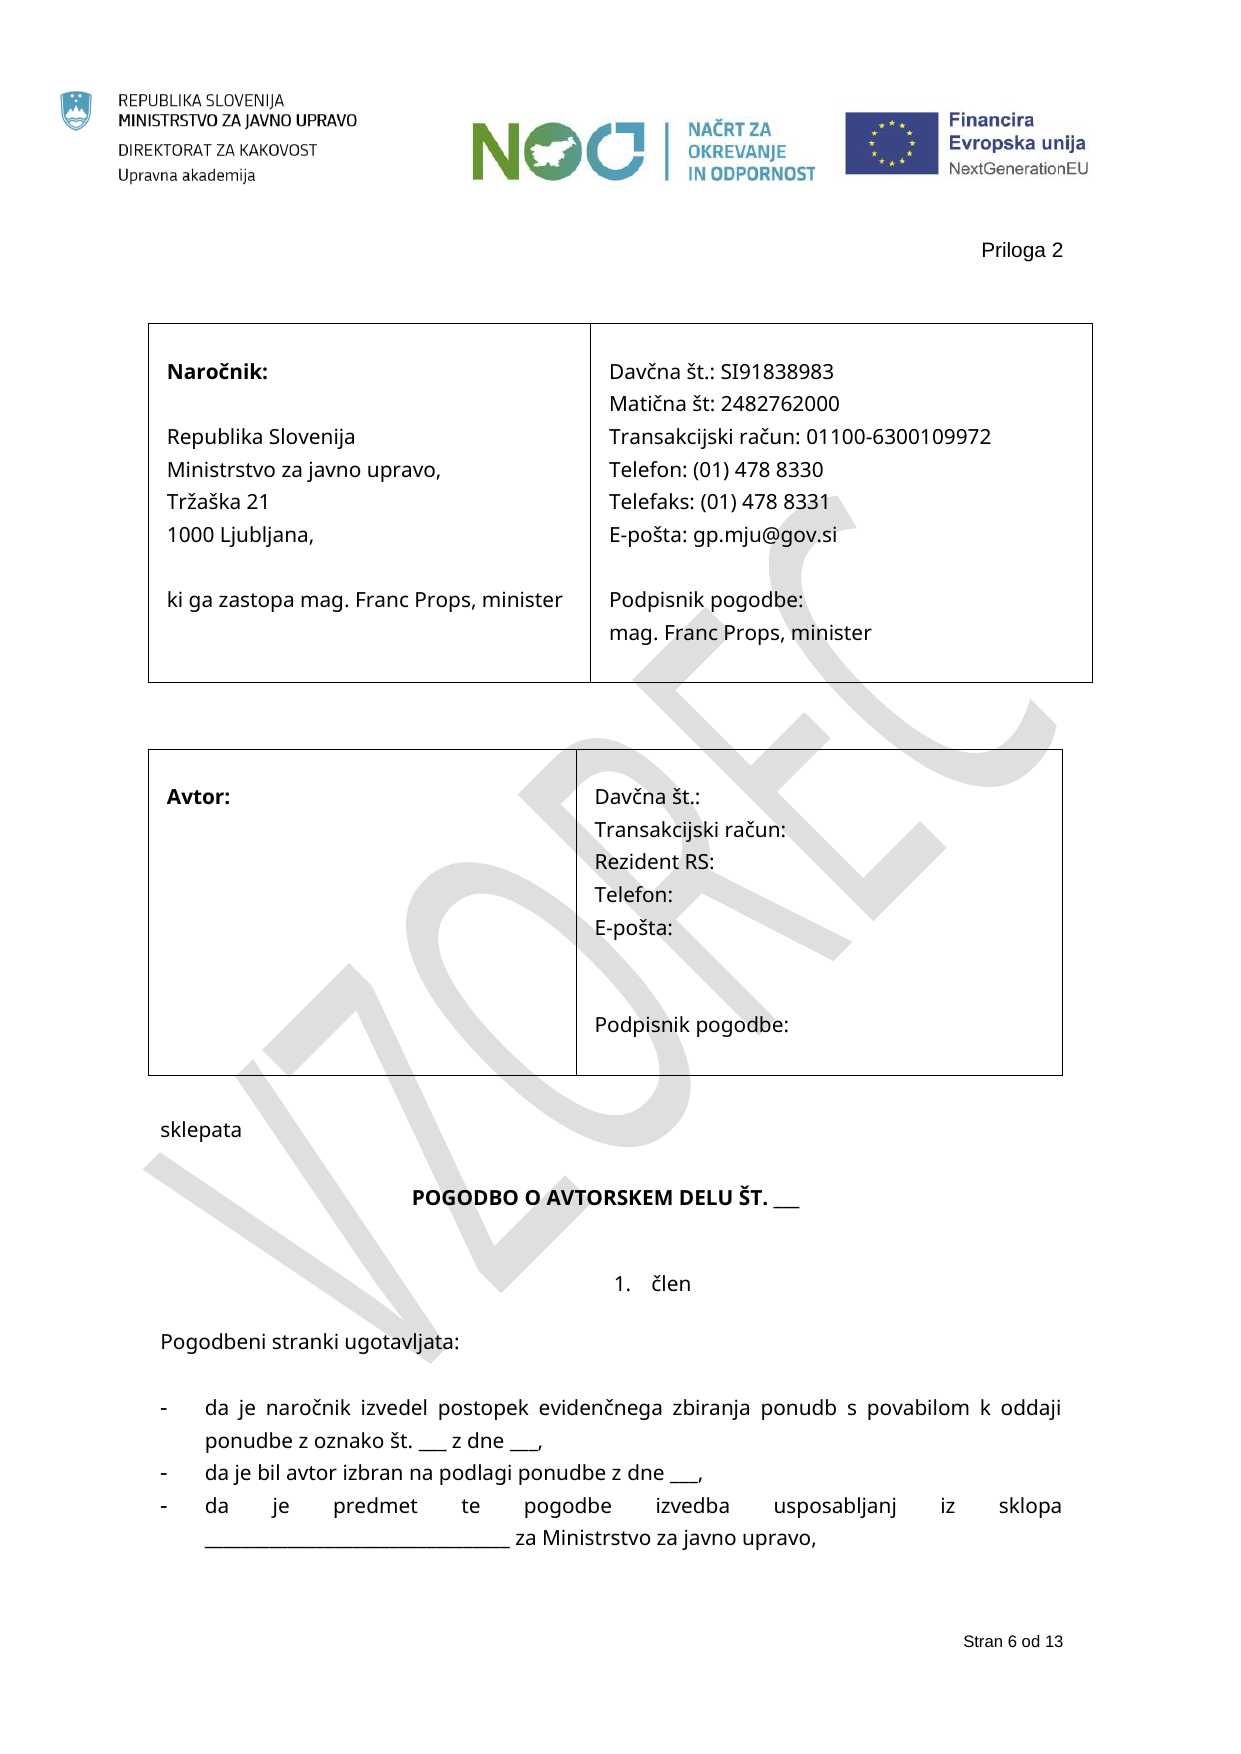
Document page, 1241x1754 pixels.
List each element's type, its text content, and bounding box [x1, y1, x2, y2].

subtitle POGODBO O AVTORSKEM DELU ŠT. ___ [148, 1183, 1063, 1211]
table_header Avtor: [149, 750, 576, 1075]
text sklepata [160, 1115, 949, 1144]
table_header Davčna št.: Transakcijski račun: Rezident RS: Telefon: E-pošta: Podpisnik pogodbe: [577, 750, 1062, 1075]
table_header Naročnik: Republika Slovenija Ministrstvo za javno upravo, Tržaška 21 1000 Ljubljana, ki ga zastopa mag. Franc Props, minister [149, 324, 590, 682]
list da je predmet te pogodbe izvedba usposabljanj iz sklopa _________________________________ za Ministrstvo za javno upravo, [160, 1491, 1063, 1552]
list da je bil avtor izbran na podlagi ponudbe z dne ___, [160, 1458, 1063, 1487]
list člen [158, 1269, 1063, 1298]
text Pogodbeni stranki ugotavljata: [160, 1327, 1063, 1356]
picture [45, 70, 373, 190]
table_header Davčna št.: SI91838983 Matična št: 2482762000 Transakcijski račun: 01100-6300109972 Telefon: (01) 478 8330 Telefaks: (01) 478 8331 E-pošta: gp.mju@gov.si Podpisnik pogodbe: mag. Franc Props, minister [591, 324, 1092, 682]
list da je naročnik izvedel postopek evidenčnega zbiranja ponudb s povabilom k oddaji ponudbe z oznako št. ___ z dne ___, [160, 1393, 1063, 1454]
